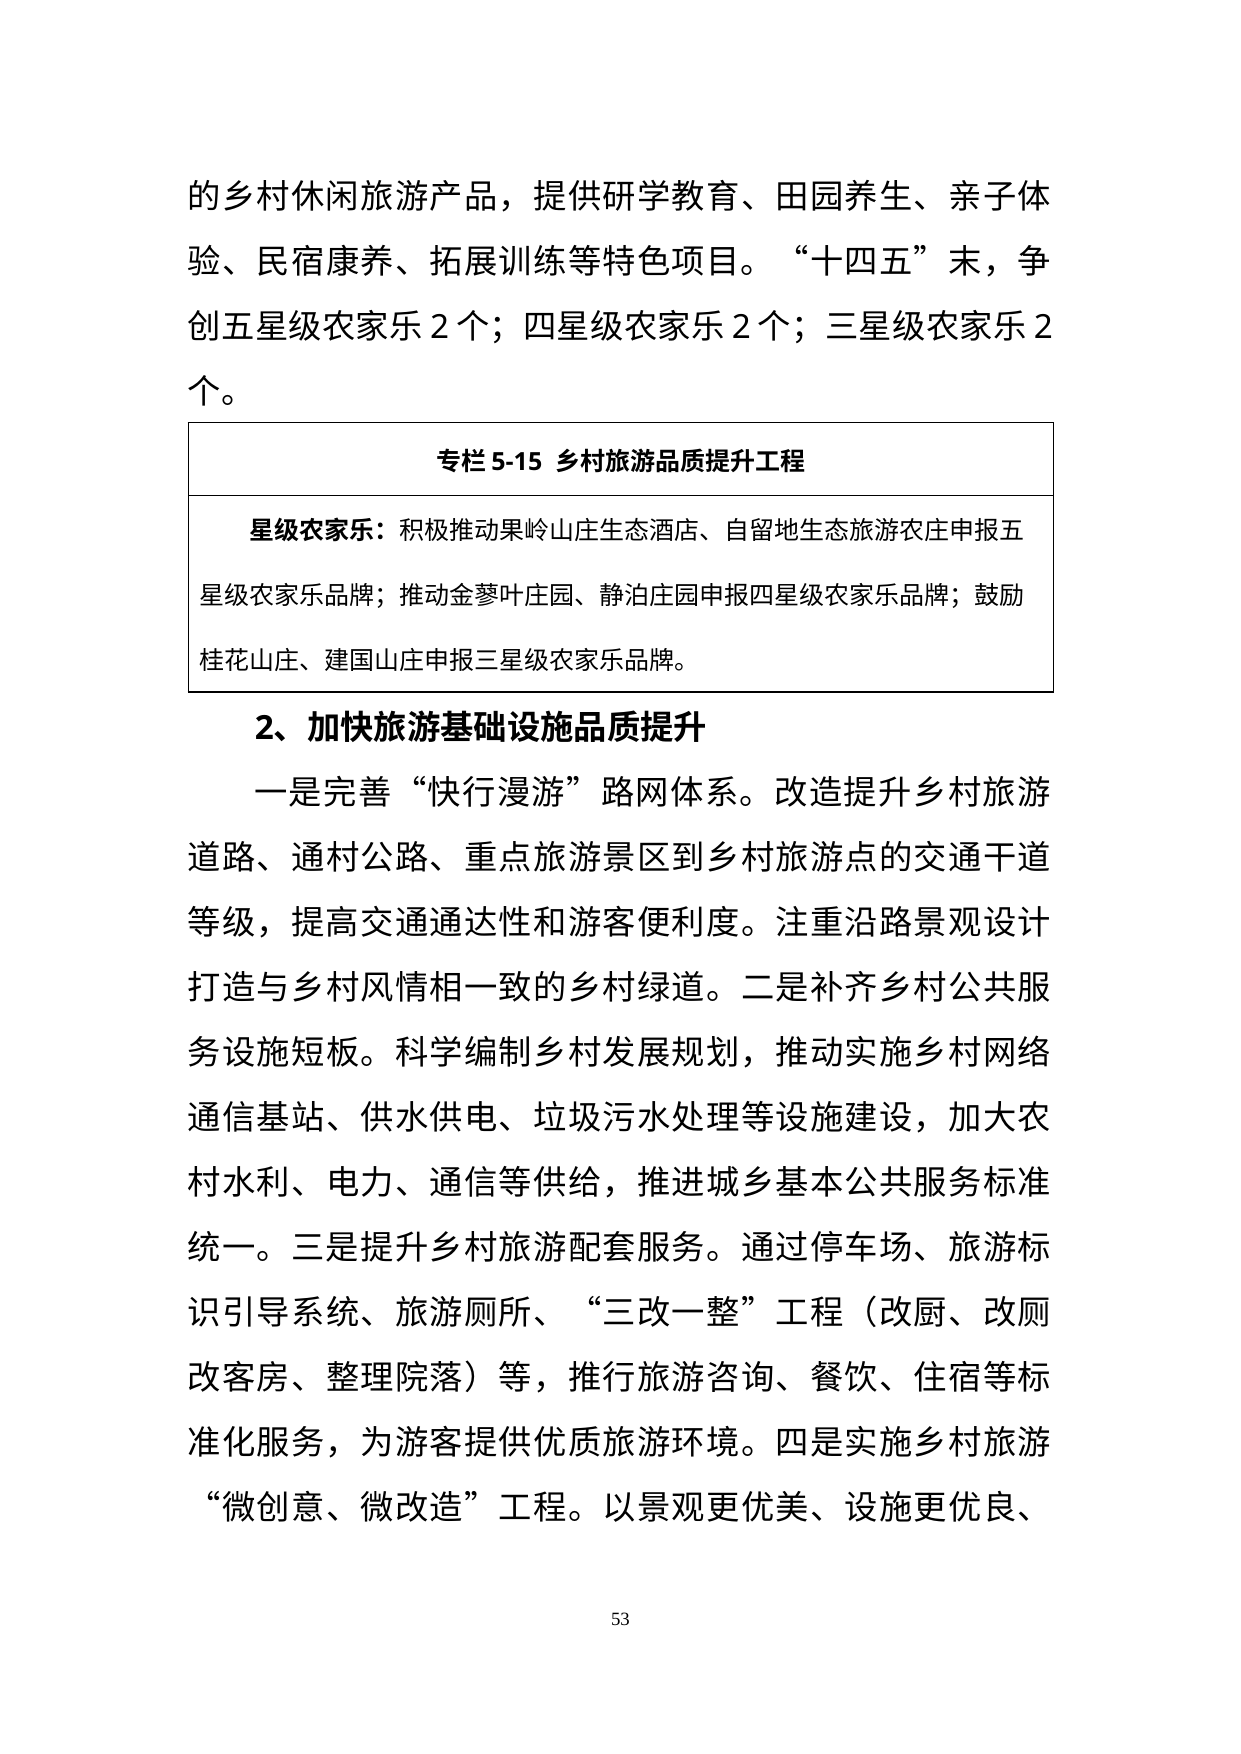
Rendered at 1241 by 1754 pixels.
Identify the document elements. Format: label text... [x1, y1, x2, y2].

table_cell 星级农家乐：积极推动果岭山庄生态酒店、自留地生态旅游农庄申报五星级农家乐品牌；推动金蓼叶庄园、静泊庄园申报四星级农家乐品牌；鼓励桂花山庄、建国山庄申报三星级农家乐品牌。 [189, 496, 1053, 691]
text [187, 757, 1053, 1537]
text 2、加快旅游基础设施品质提升 [187, 692, 1053, 757]
table_header 专栏5-15 乡村旅游品质提升工程 [189, 423, 1053, 495]
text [187, 162, 1053, 422]
